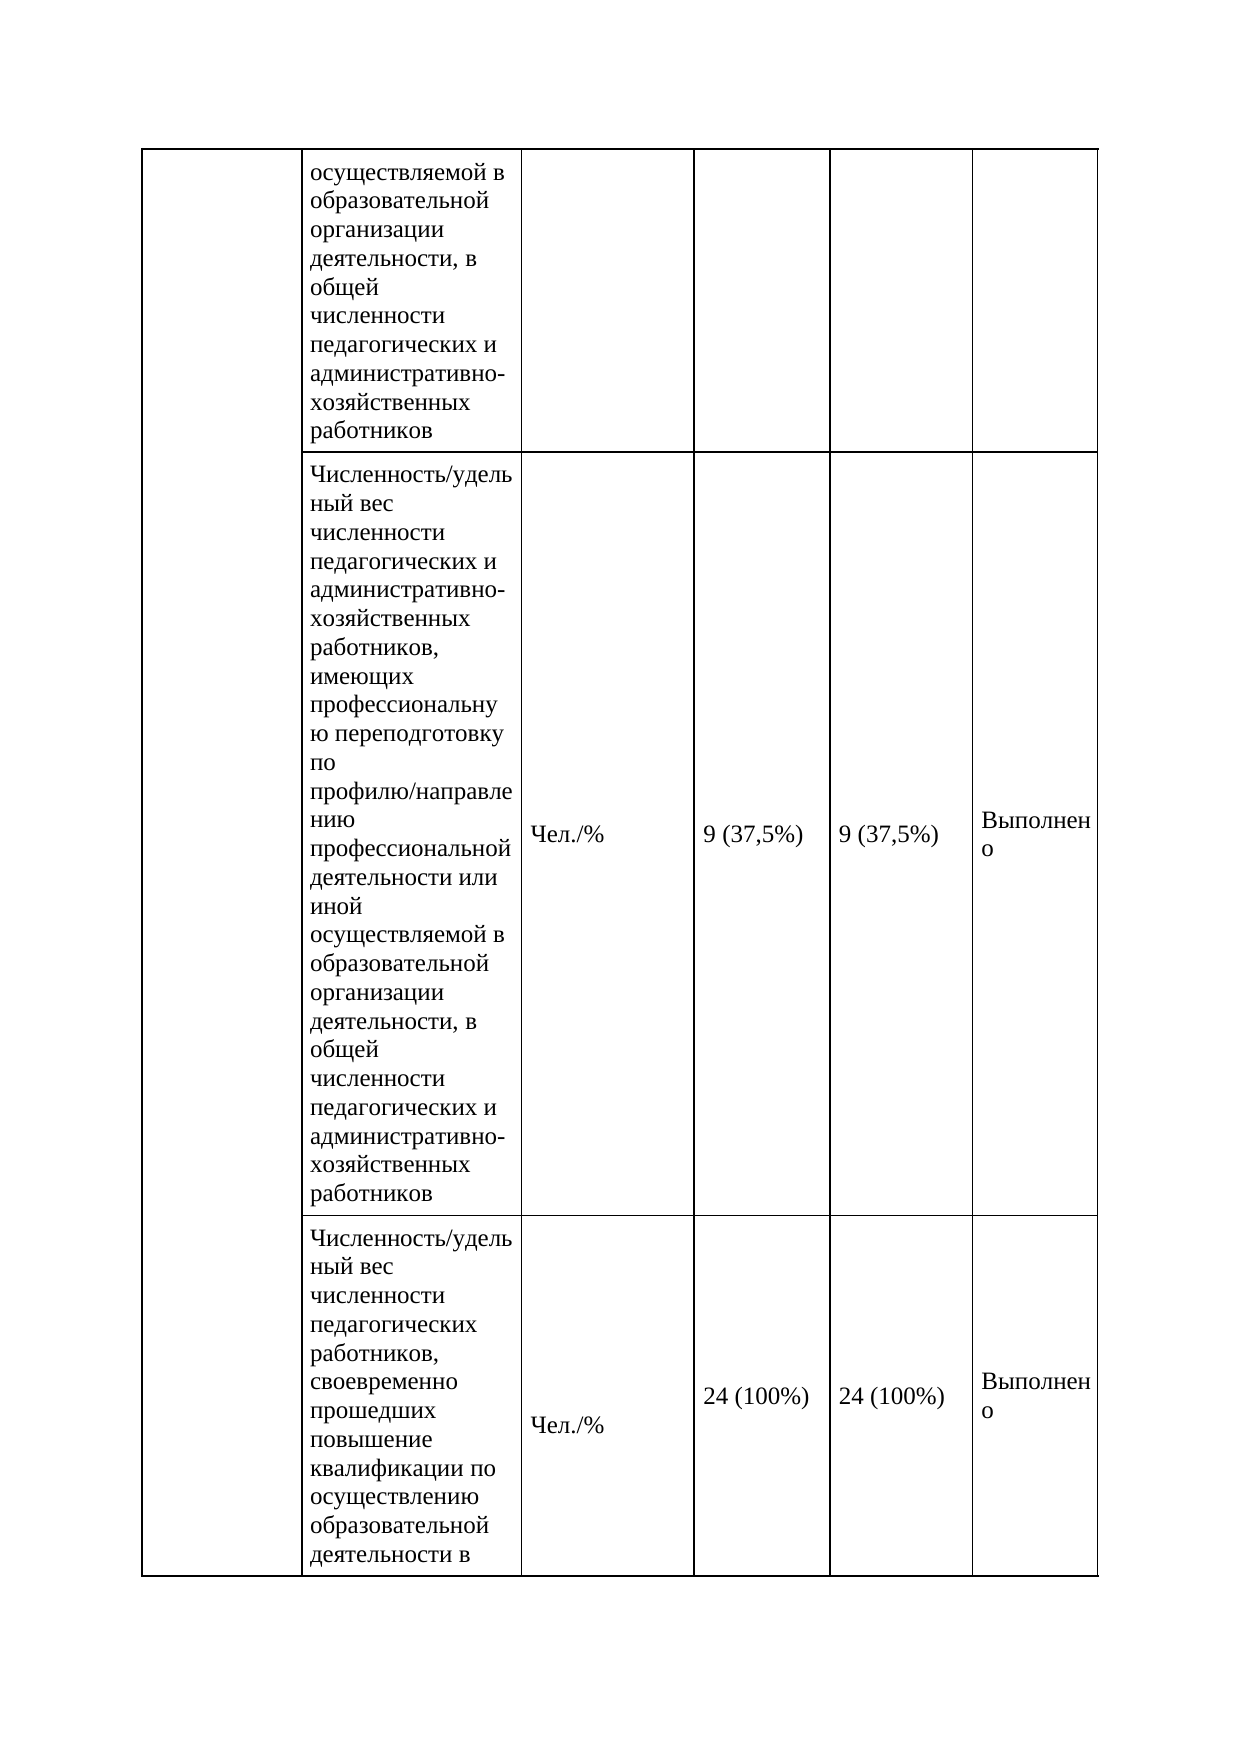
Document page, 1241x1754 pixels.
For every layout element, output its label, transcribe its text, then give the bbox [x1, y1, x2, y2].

table_cell Чел./% [522, 453, 693, 1214]
table_header [695, 150, 829, 451]
table_cell Чел./% [522, 1216, 693, 1575]
table_header [522, 150, 693, 451]
table_cell Численность/удель ный вес численности педагогических работников, своевременно прошедших повышение квалификации по осуществлению образовательной деятельности в [303, 1216, 521, 1575]
table_header [143, 150, 301, 1575]
table_header [973, 150, 1097, 451]
table_cell 24 (100%) [831, 1216, 972, 1575]
table_cell Выполнен о [973, 1216, 1097, 1575]
table_cell Выполнен о [973, 453, 1097, 1214]
table_cell Численность/удель ный вес численности педагогических и административно- хозяйственных работников, имеющих профессиональну ю переподготовку по профилю/направле нию профессиональной деятельности или иной осуществляемой в образовательной организации деятельности, в общей численности педагогических и административно- хозяйственных работников [303, 453, 521, 1214]
table_header осуществляемой в образовательной организации деятельности, в общей численности педагогических и административно- хозяйственных работников [303, 150, 521, 451]
table_header [831, 150, 972, 451]
table_cell 24 (100%) [695, 1216, 829, 1575]
table_cell 9 (37,5%) [695, 453, 829, 1214]
table_cell 9 (37,5%) [831, 453, 972, 1214]
